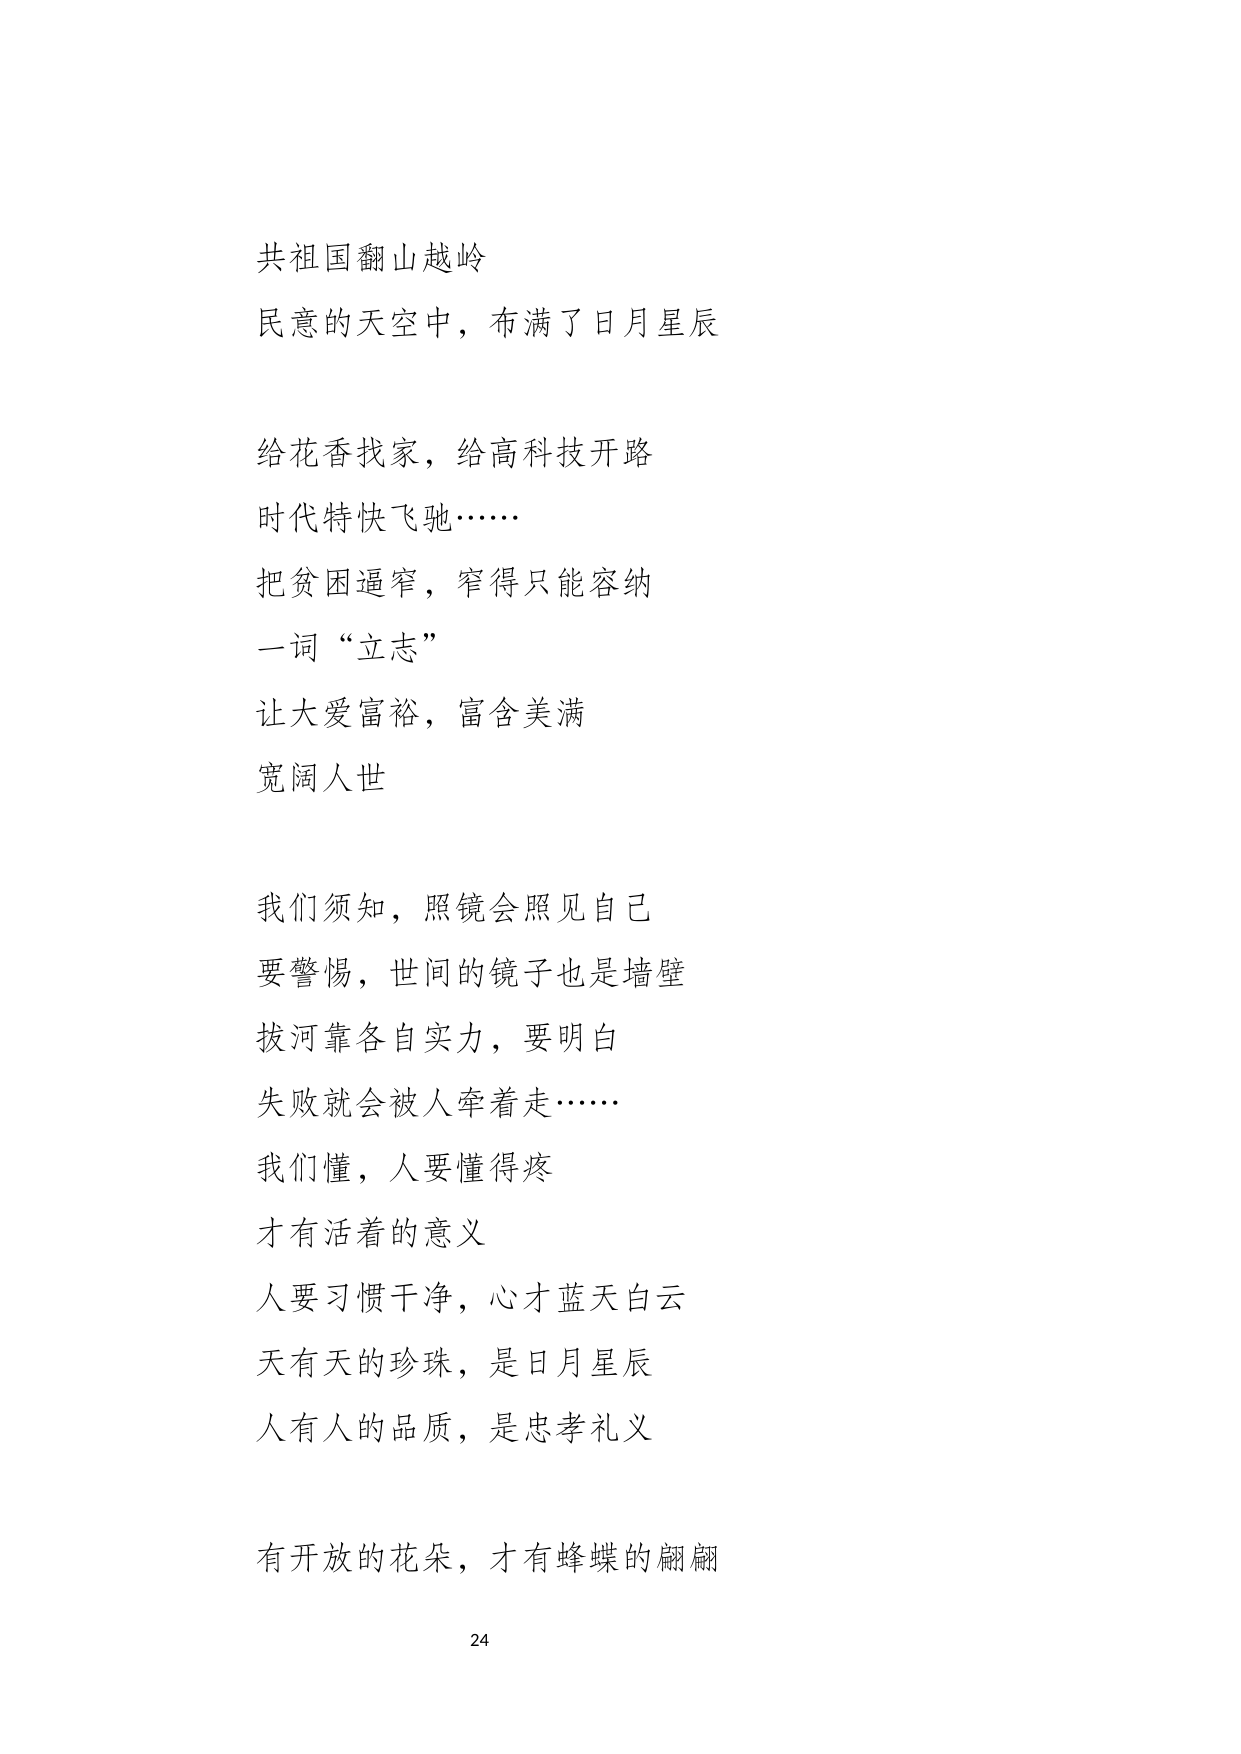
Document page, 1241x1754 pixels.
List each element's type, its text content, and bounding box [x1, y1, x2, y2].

text 宽阔人世 [187, 747, 1053, 812]
text 才有活着的意义 [187, 1202, 1053, 1267]
text 失败就会被人牵着走…… [187, 1072, 1053, 1137]
text 我们懂，人要懂得疼 [187, 1137, 1053, 1202]
text 有开放的花朵，才有蜂蝶的翩翩 [187, 1527, 1053, 1592]
text 我们须知，照镜会照见自己 [187, 877, 1053, 942]
text 民意的天空中，布满了日月星辰 [187, 292, 1053, 357]
text 共祖国翻山越岭 [187, 227, 1053, 292]
text 拔河靠各自实力，要明白 [187, 1007, 1053, 1072]
text 人有人的品质，是忠孝礼义 [187, 1397, 1053, 1462]
text 把贫困逼窄，窄得只能容纳 [187, 552, 1053, 617]
text 要警惕，世间的镜子也是墙壁 [187, 942, 1053, 1007]
text 让大爱富裕，富含美满 [187, 682, 1053, 747]
text 天有天的珍珠，是日月星辰 [187, 1332, 1053, 1397]
text 时代特快飞驰…… [187, 487, 1053, 552]
text 一词“立志” [187, 617, 1053, 682]
text 给花香找家，给高科技开路 [187, 422, 1053, 487]
text 人要习惯干净，心才蓝天白云 [187, 1267, 1053, 1332]
